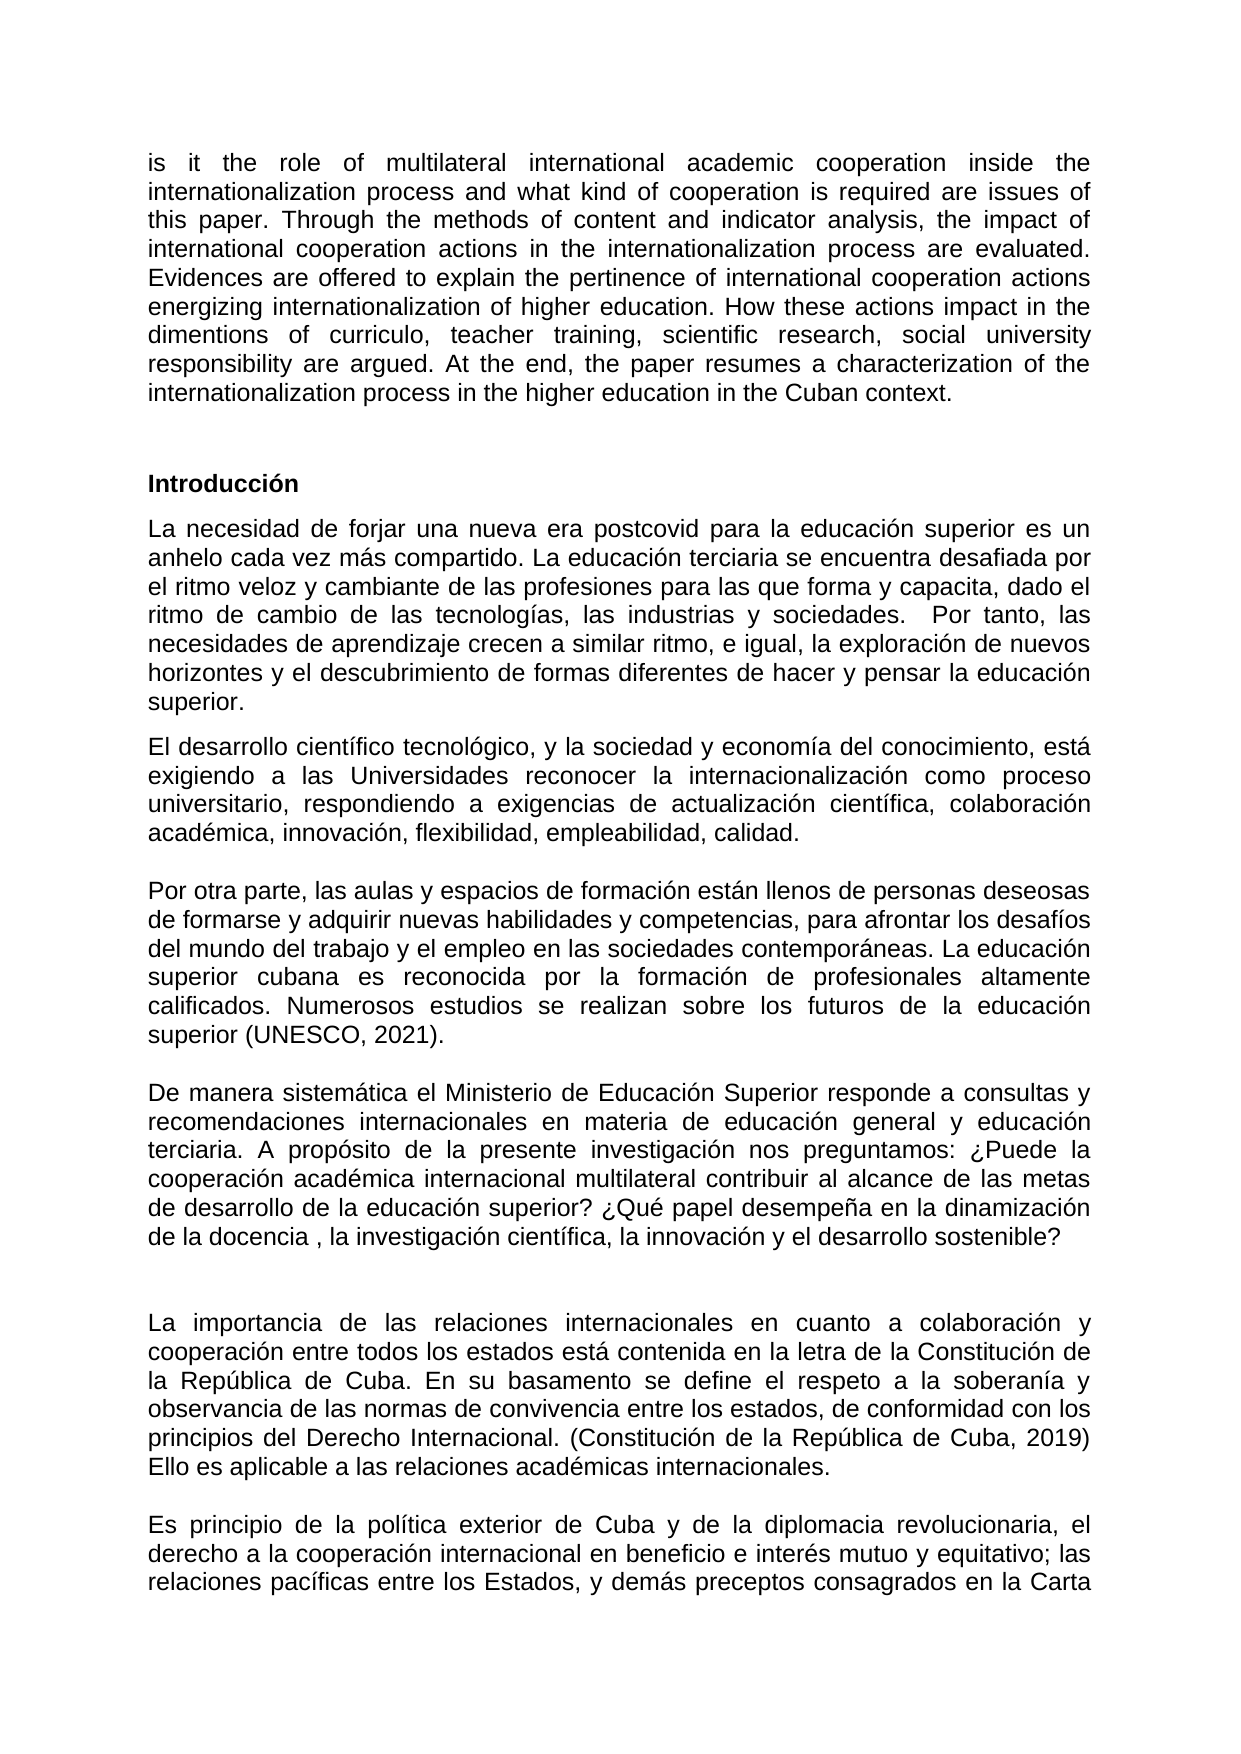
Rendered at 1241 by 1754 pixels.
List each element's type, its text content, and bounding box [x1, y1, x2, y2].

text Por otra parte, las aulas y espacios de formación están llenos de personas deseosas de formarse y adquirir nuevas habilidades y competencias, para afrontar los desafíos del mundo del trabajo y el empleo en las sociedades contemporáneas. La educación superior cubana es reconocida por la formación de profesionales altamente calificados. Numerosos estudios se realizan sobre los futuros de la educación superior (UNESCO, 2021). [148, 876, 1092, 1048]
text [148, 1510, 1092, 1596]
text El desarrollo científico tecnológico, y la sociedad y economía del conocimiento, está exigiendo a las Universidades reconocer la internacionalización como proceso universitario, respondiendo a exigencias de actualización científica, colaboración académica, innovación, flexibilidad, empleabilidad, calidad. [148, 732, 1092, 847]
text Introducción [148, 468, 1092, 497]
text La importancia de las relaciones internacionales en cuanto a colaboración y cooperación entre todos los estados está contenida en la letra de la Constitución de la República de Cuba. En su basamento se define el respeto a la soberanía y observancia de las normas de convivencia entre los estados, de conformidad con los principios del Derecho Internacional. (Constitución de la República de Cuba, 2019) Ello es aplicable a las relaciones académicas internacionales. [148, 1308, 1092, 1481]
text De manera sistemática el Ministerio de Educación Superior responde a consultas y recomendaciones internacionales en materia de educación general y educación terciaria. A propósito de la presente investigación nos preguntamos: ¿Puede la cooperación académica internacional multilateral contribuir al alcance de las metas de desarrollo de la educación superior? ¿Qué papel desempeña en la dinamización de la docencia , la investigación científica, la innovación y el desarrollo sostenible? [148, 1078, 1092, 1250]
text La necesidad de forjar una nueva era postcovid para la educación superior es un anhelo cada vez más compartido. La educación terciaria se encuentra desafiada por el ritmo veloz y cambiante de las profesiones para las que forma y capacita, dado el ritmo de cambio de las tecnologías, las industrias y sociedades. Por tanto, las necesidades de aprendizaje crecen a similar ritmo, e igual, la exploración de nuevos horizontes y el descubrimiento de formas diferentes de hacer y pensar la educación superior. [148, 514, 1092, 715]
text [148, 148, 1092, 406]
